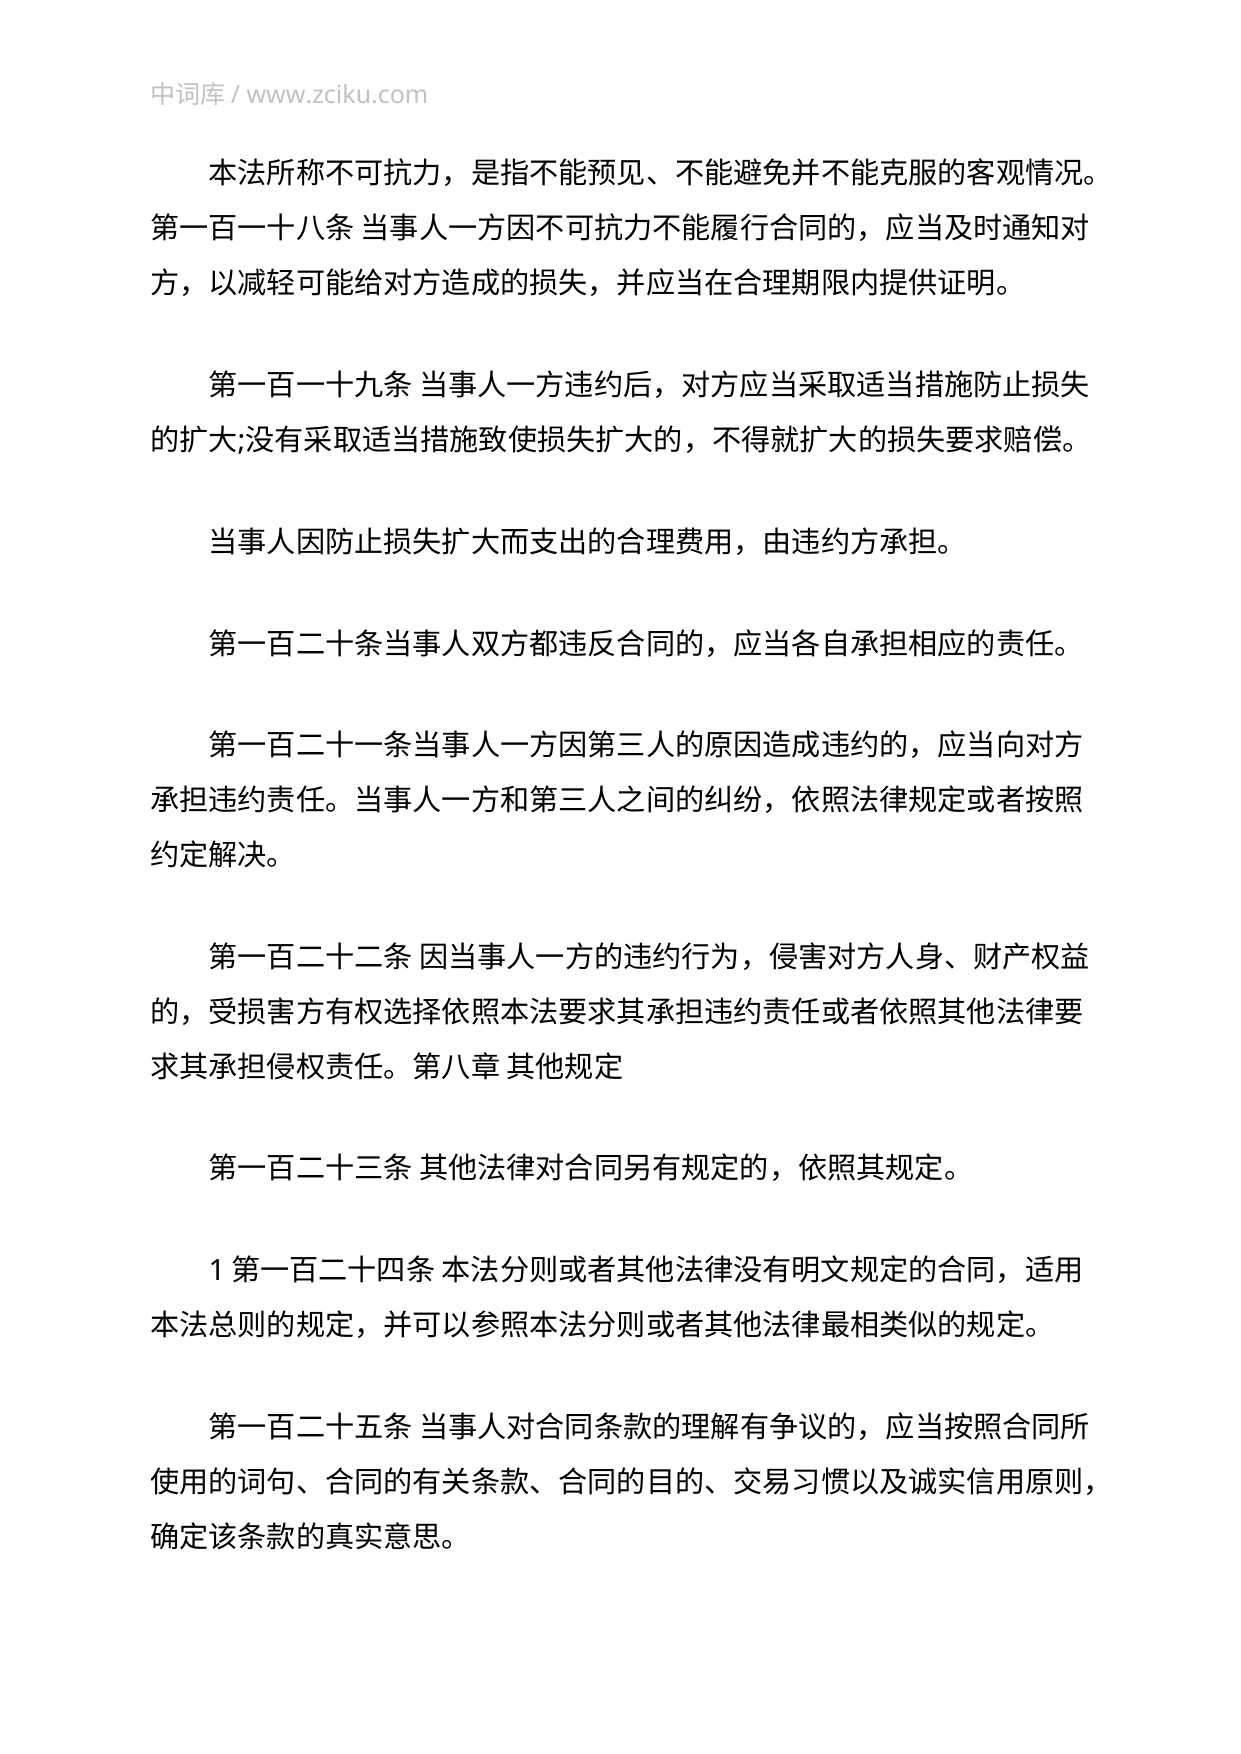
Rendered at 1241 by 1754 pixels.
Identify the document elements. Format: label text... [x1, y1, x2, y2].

text 本法所称不可抗力，是指不能预见、不能避免并不能克服的客观情况。第一百一十八条 当事人一方因不可抗力不能履行合同的，应当及时通知对方，以减轻可能给对方造成的损失，并应当在合理期限内提供证明。 [150, 150, 1090, 302]
text 第一百二十条当事人双方都违反合同的，应当各自承担相应的责任。 [150, 620, 1090, 662]
text 第一百二十五条 当事人对合同条款的理解有争议的，应当按照合同所使用的词句、合同的有关条款、合同的目的、交易习惯以及诚实信用原则，确定该条款的真实意思。 [150, 1404, 1090, 1556]
text 第一百一十九条 当事人一方违约后，对方应当采取适当措施防止损失的扩大;没有采取适当措施致使损失扩大的，不得就扩大的损失要求赔偿。 [150, 362, 1090, 459]
text 第一百二十二条 因当事人一方的违约行为，侵害对方人身、财产权益的，受损害方有权选择依照本法要求其承担违约责任或者依照其他法律要求其承担侵权责任。第八章 其他规定 [150, 933, 1090, 1086]
text 1第一百二十四条 本法分则或者其他法律没有明文规定的合同，适用本法总则的规定，并可以参照本法分则或者其他法律最相类似的规定。 [150, 1247, 1090, 1344]
text 第一百二十三条 其他法律对合同另有规定的，依照其规定。 [150, 1145, 1090, 1187]
text 当事人因防止损失扩大而支出的合理费用，由违约方承担。 [150, 518, 1090, 561]
text 第一百二十一条当事人一方因第三人的原因造成违约的，应当向对方承担违约责任。当事人一方和第三人之间的纠纷，依照法律规定或者按照约定解决。 [150, 722, 1090, 874]
